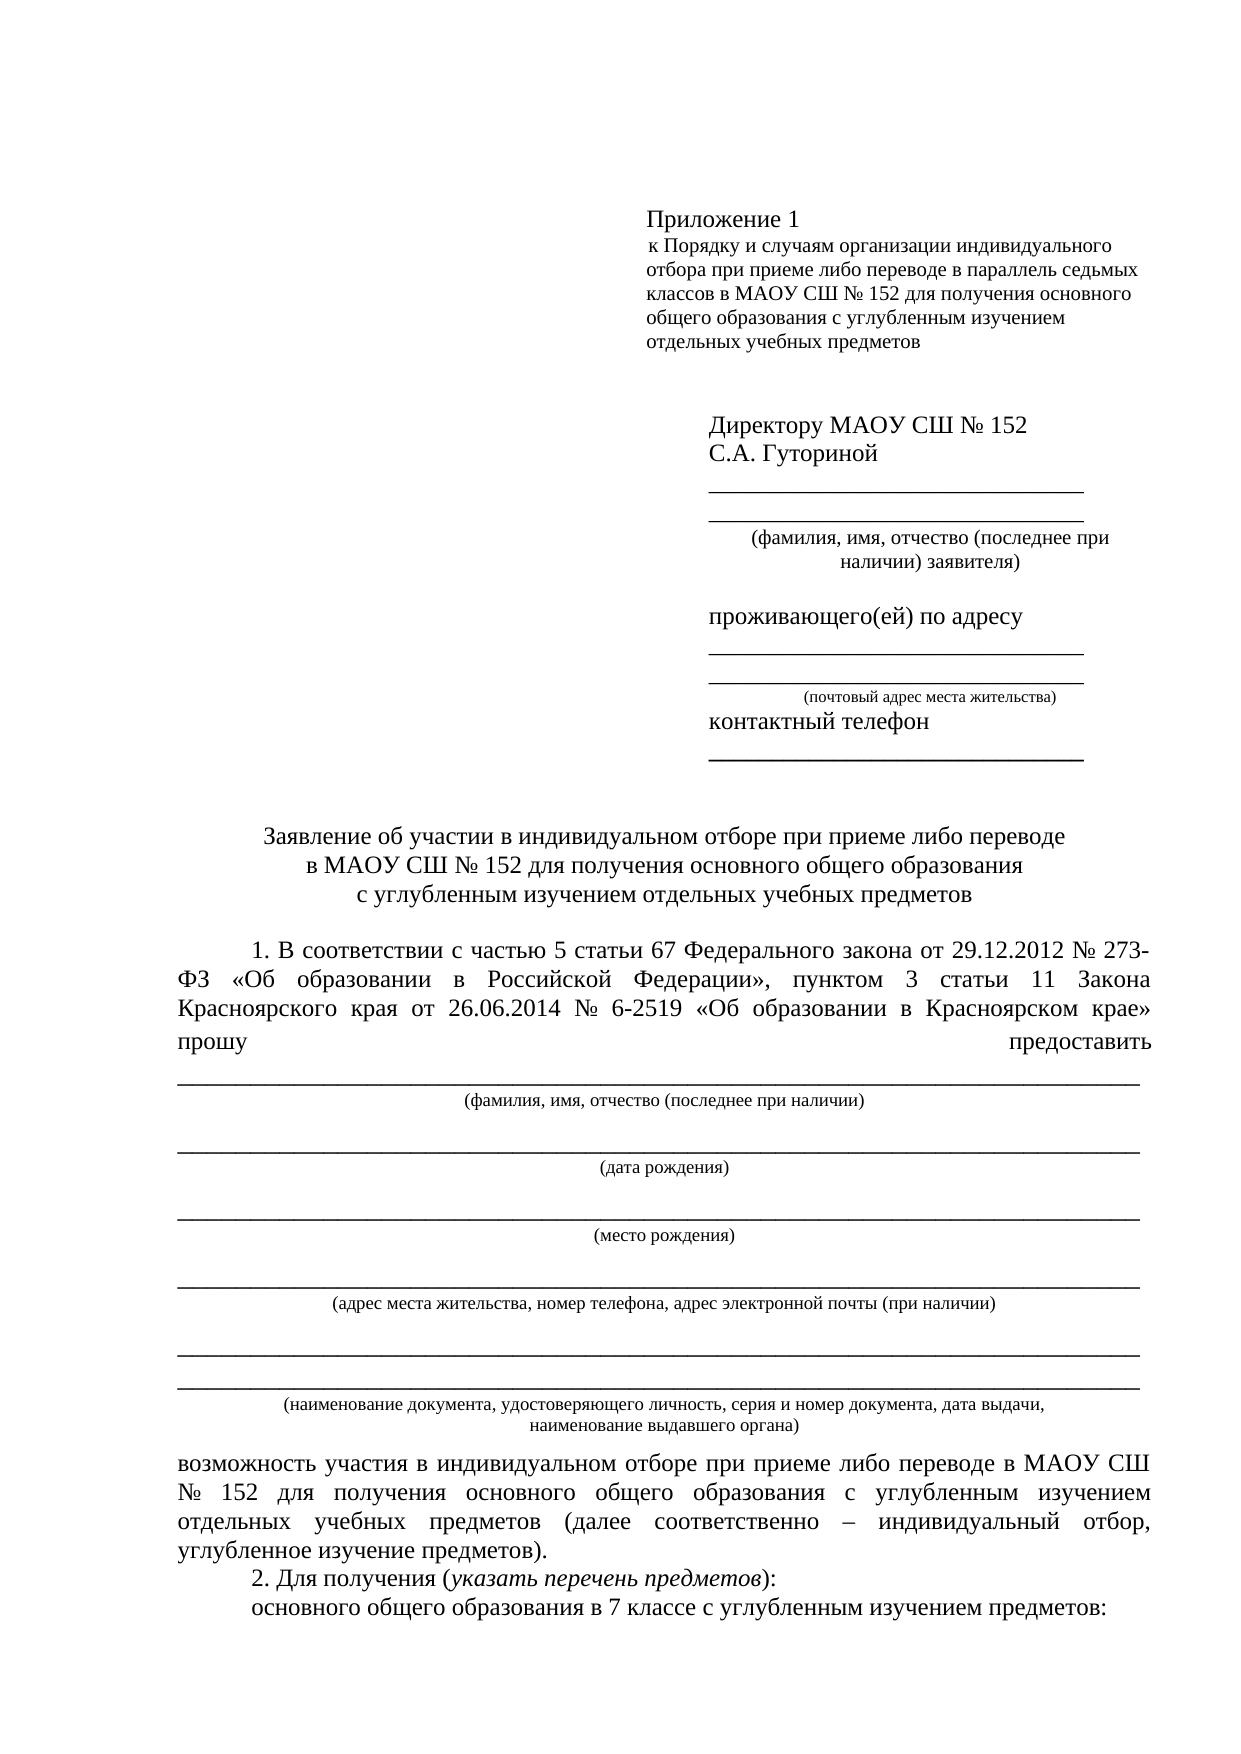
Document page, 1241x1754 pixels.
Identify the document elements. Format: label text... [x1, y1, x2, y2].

text контактный телефон ______________________________ [709, 706, 1152, 764]
text ______________________________ ______________________________ [709, 467, 1152, 525]
text __________________________________________________________________ [177, 1258, 1152, 1292]
text к Порядку и случаям организации индивидуального отбора при приеме либо переводе в параллель седьмых классов в МАОУ СШ № 152 для получения основного общего образования с углубленным изучением отдельных учебных предметов [646, 233, 1152, 353]
text 2. Для получения (указать перечень предметов): [177, 1563, 1152, 1592]
text (фамилия, имя, отчество (последнее при наличии) [177, 1089, 1152, 1110]
text (адрес места жительства, номер телефона, адрес электронной почты (при наличии) [177, 1292, 1152, 1313]
text (место рождения) [177, 1224, 1152, 1246]
text С.А. Гуториной [709, 438, 1152, 467]
text (почтовый адрес места жительства) [709, 687, 1152, 706]
text Директору МАОУ СШ № 152 [709, 410, 1152, 438]
text 1. В соответствии с частью 5 статьи 67 Федерального закона от 29.12.2012 № 273-ФЗ «Об образовании в Российской Федерации», пунктом 3 статьи 11 Закона Красноярского края от 26.06.2014 № 6-2519 «Об образовании в Красноярском крае» прошу предоставить __________________________________________________________________ [177, 936, 1152, 1089]
text (фамилия, имя, отчество (последнее при наличии) заявителя) [709, 525, 1152, 601]
text Заявление об участии в индивидуальном отборе при приеме либо переводе в МАОУ СШ № 152 для получения основного общего образования с углубленным изучением отдельных учебных предметов [177, 821, 1152, 936]
text (наименование документа, удостоверяющего личность, серия и номер документа, дата выдачи, наименование выдавшего органа) [177, 1393, 1152, 1436]
text возможность участия в индивидуальном отборе при приеме либо переводе в МАОУ СШ № 152 для получения основного общего образования с углубленным изучением отдельных учебных предметов (далее соответственно – индивидуальный отбор, углубленное изучение предметов). [177, 1448, 1152, 1563]
text основного общего образования в 7 классе с углубленным изучением предметов: [177, 1592, 1152, 1621]
text __________________________________________________________________ [177, 1191, 1152, 1224]
text (дата рождения) [177, 1156, 1152, 1178]
text ______________________________ ______________________________ [709, 629, 1152, 687]
text проживающего(ей) по адресу [709, 601, 1152, 629]
text __________________________________________________________________ [177, 1123, 1152, 1156]
text __________________________________________________________________ __________________________________________________________________ [177, 1326, 1152, 1393]
text Приложение 1 [646, 204, 1152, 233]
